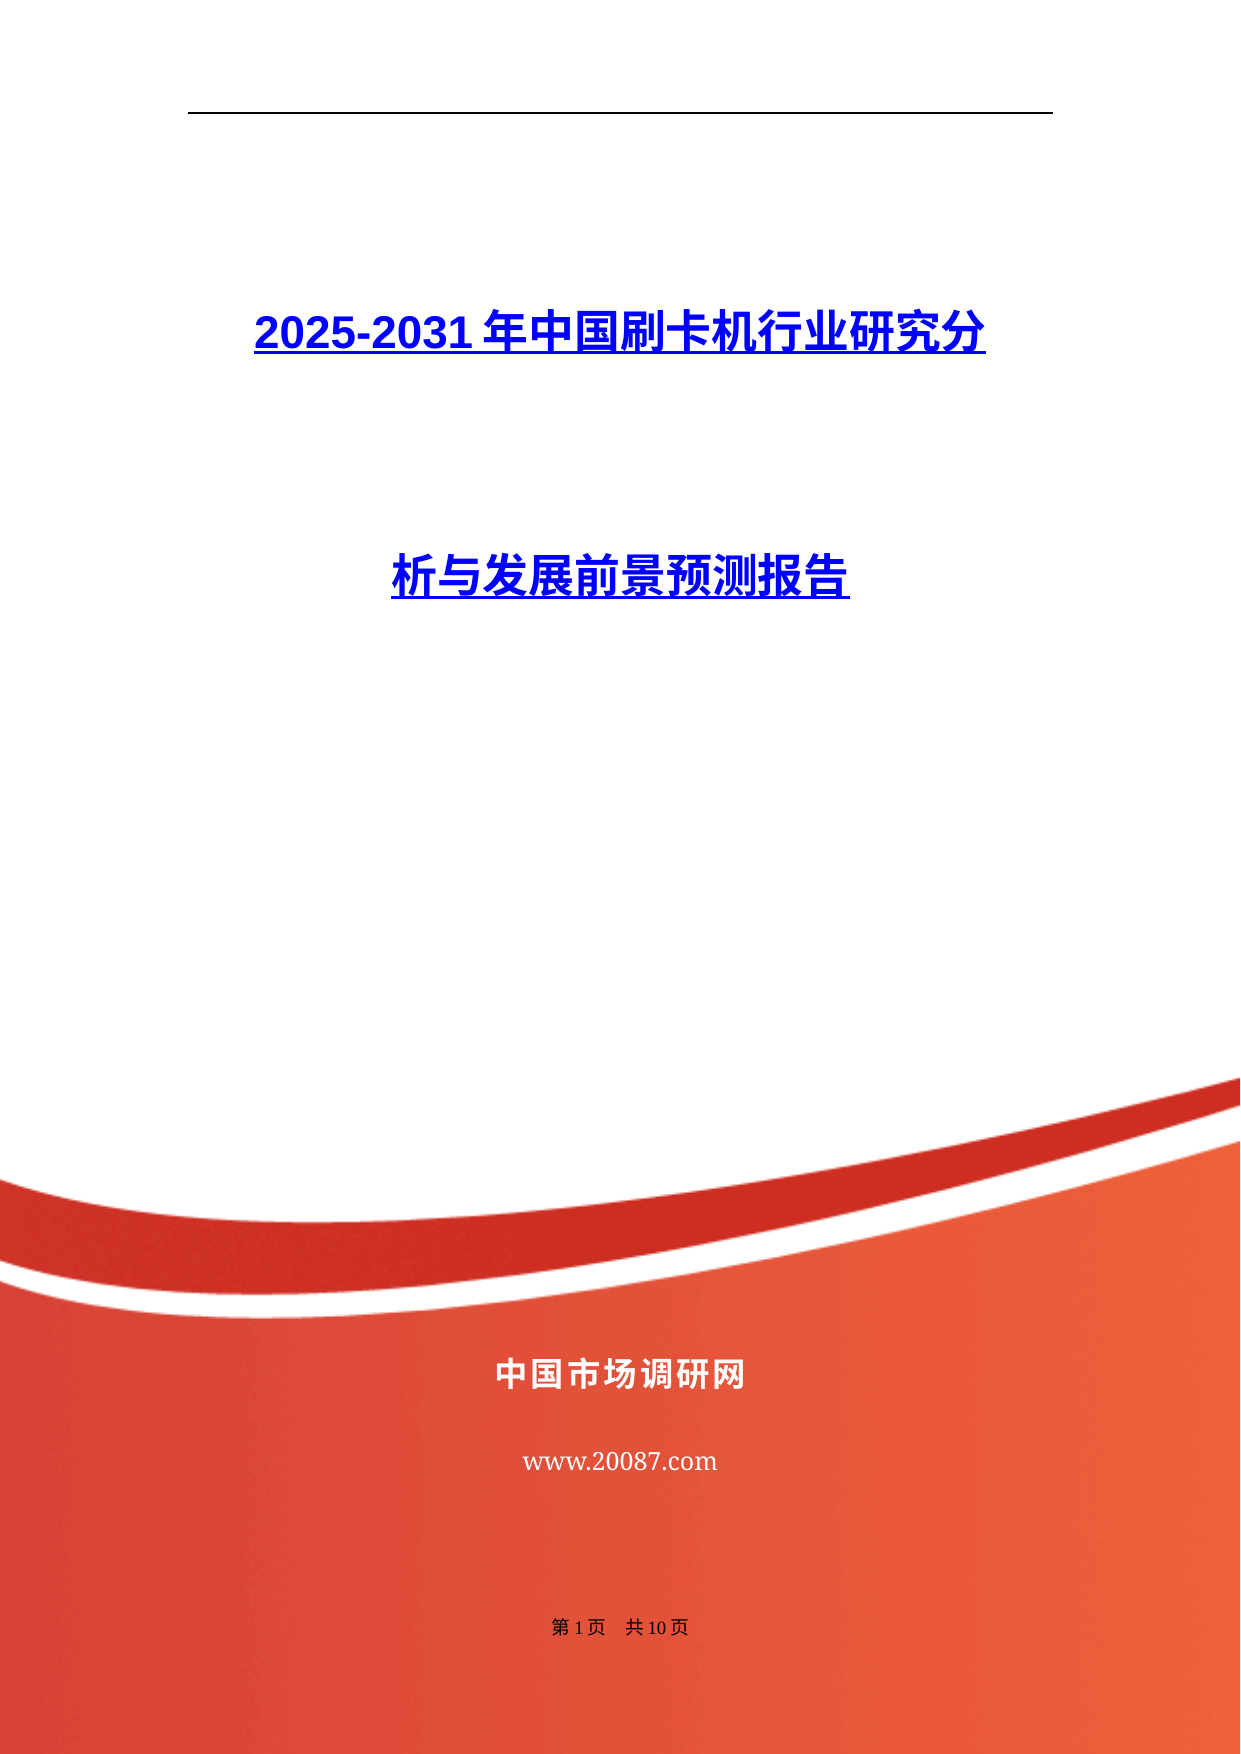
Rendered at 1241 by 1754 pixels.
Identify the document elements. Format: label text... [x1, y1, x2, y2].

subtitle 中国市场调研网 [187, 1339, 1053, 1404]
table_header 2025-2031年中国刷卡机行业研究分析与发展前景预测报告 [188, 207, 1053, 773]
text www.20087.com [187, 1428, 1053, 1493]
picture [0, 1006, 1241, 1754]
